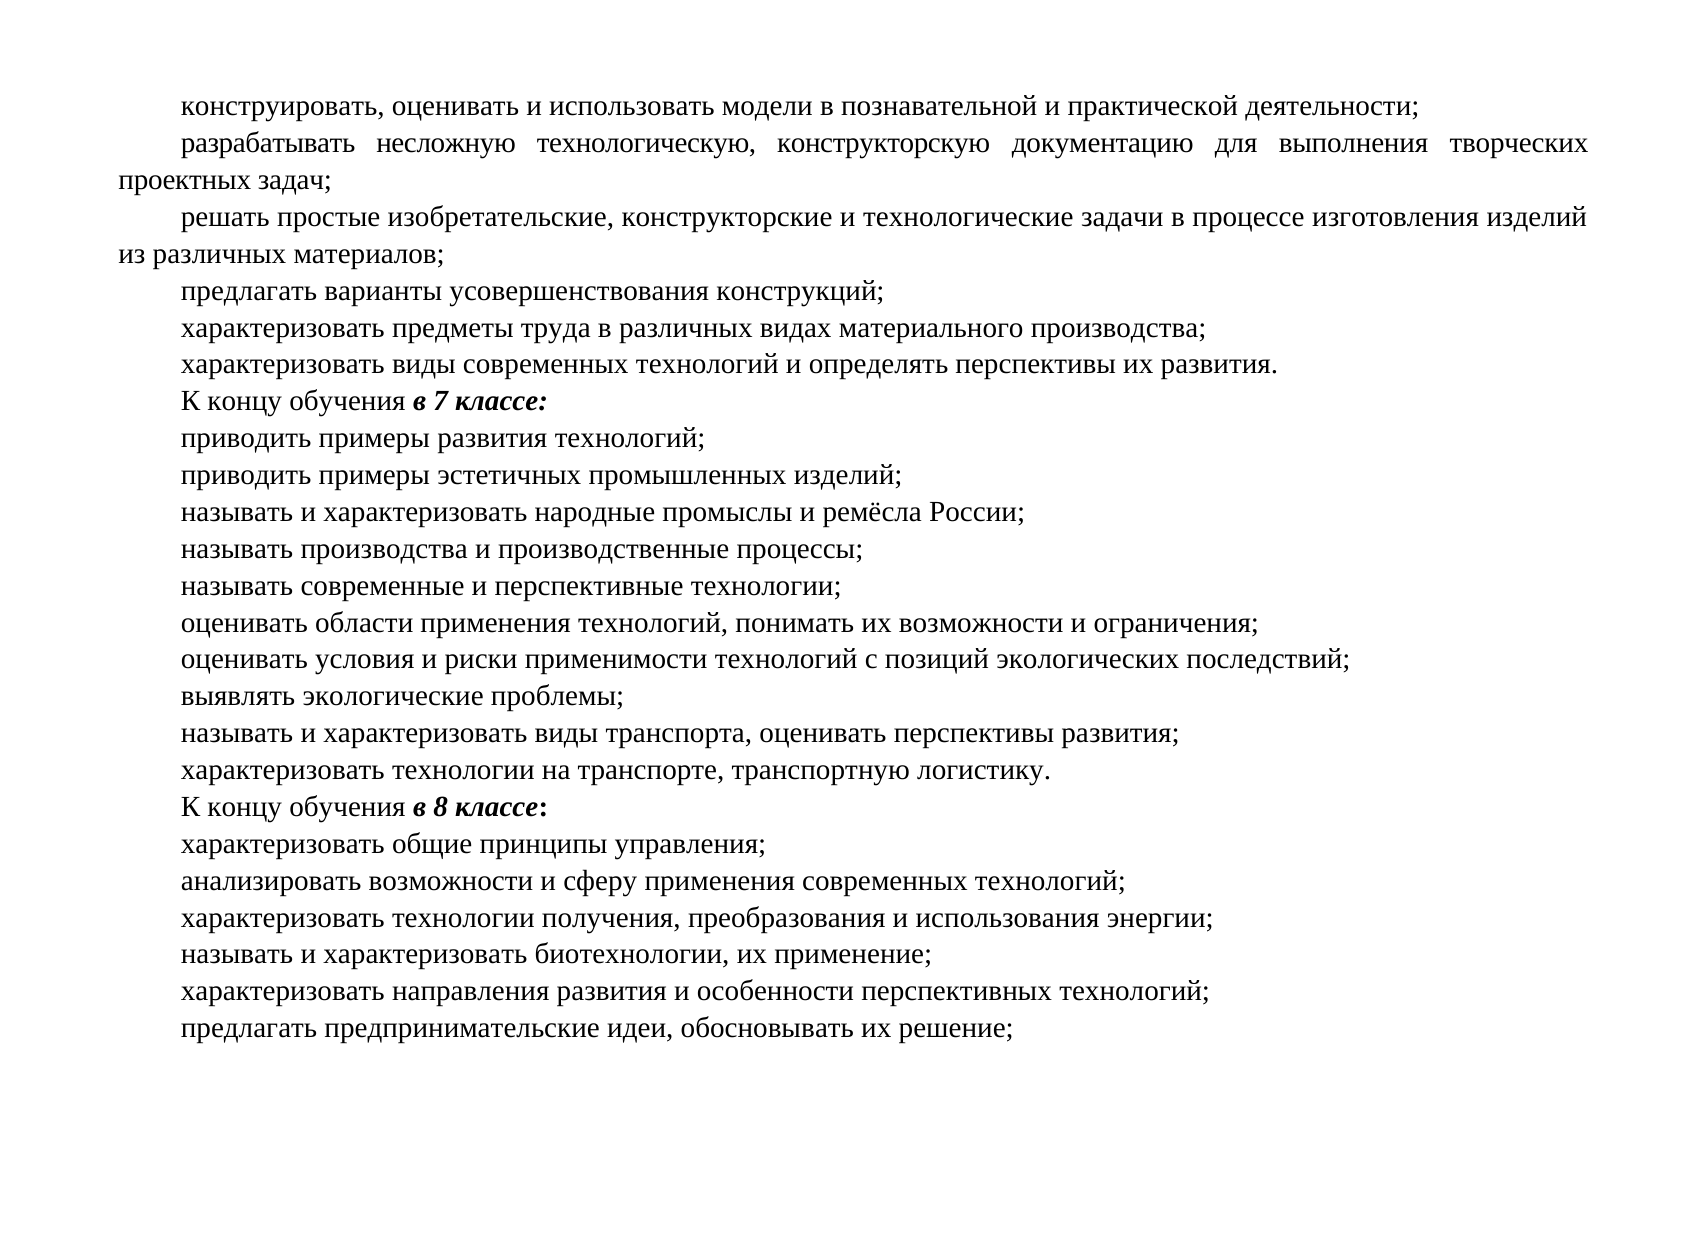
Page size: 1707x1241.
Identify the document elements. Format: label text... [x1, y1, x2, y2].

text К концу обучения в 8 классе: [118, 789, 1588, 823]
text оценивать области применения технологий, понимать их возможности и ограничения; [118, 605, 1588, 638]
text оценивать условия и риски применимости технологий с позиций экологических последствий; [118, 642, 1588, 675]
text называть производства и производственные процессы; [118, 531, 1588, 564]
text разрабатывать несложную технологическую, конструкторскую документацию для выполнения творческих проектных задач; [118, 125, 1588, 196]
text предлагать варианты усовершенствования конструкций; [118, 273, 1588, 306]
text называть и характеризовать народные промыслы и ремёсла России; [118, 494, 1588, 528]
text называть и характеризовать биотехнологии, их применение; [118, 937, 1588, 970]
text называть и характеризовать виды транспорта, оценивать перспективы развития; [118, 715, 1588, 749]
text характеризовать направления развития и особенности перспективных технологий; [118, 973, 1588, 1007]
text характеризовать технологии на транспорте, транспортную логистику. [118, 752, 1588, 786]
text предлагать предпринимательские идеи, обосновывать их решение; [118, 1010, 1588, 1044]
text приводить примеры развития технологий; [118, 420, 1588, 454]
text характеризовать виды современных технологий и определять перспективы их развития. [118, 347, 1588, 380]
text характеризовать предметы труда в различных видах материального производства; [118, 310, 1588, 343]
text конструировать, оценивать и использовать модели в познавательной и практической деятельности; [118, 88, 1588, 122]
text К концу обучения в 7 классе: [118, 383, 1588, 417]
text характеризовать технологии получения, преобразования и использования энергии; [118, 900, 1588, 933]
text выявлять экологические проблемы; [118, 678, 1588, 712]
text решать простые изобретательские, конструкторские и технологические задачи в процессе изготовления изделий из различных материалов; [118, 199, 1588, 269]
text приводить примеры эстетичных промышленных изделий; [118, 457, 1588, 491]
text анализировать возможности и сферу применения современных технологий; [118, 863, 1588, 896]
text характеризовать общие принципы управления; [118, 826, 1588, 859]
text называть современные и перспективные технологии; [118, 568, 1588, 601]
